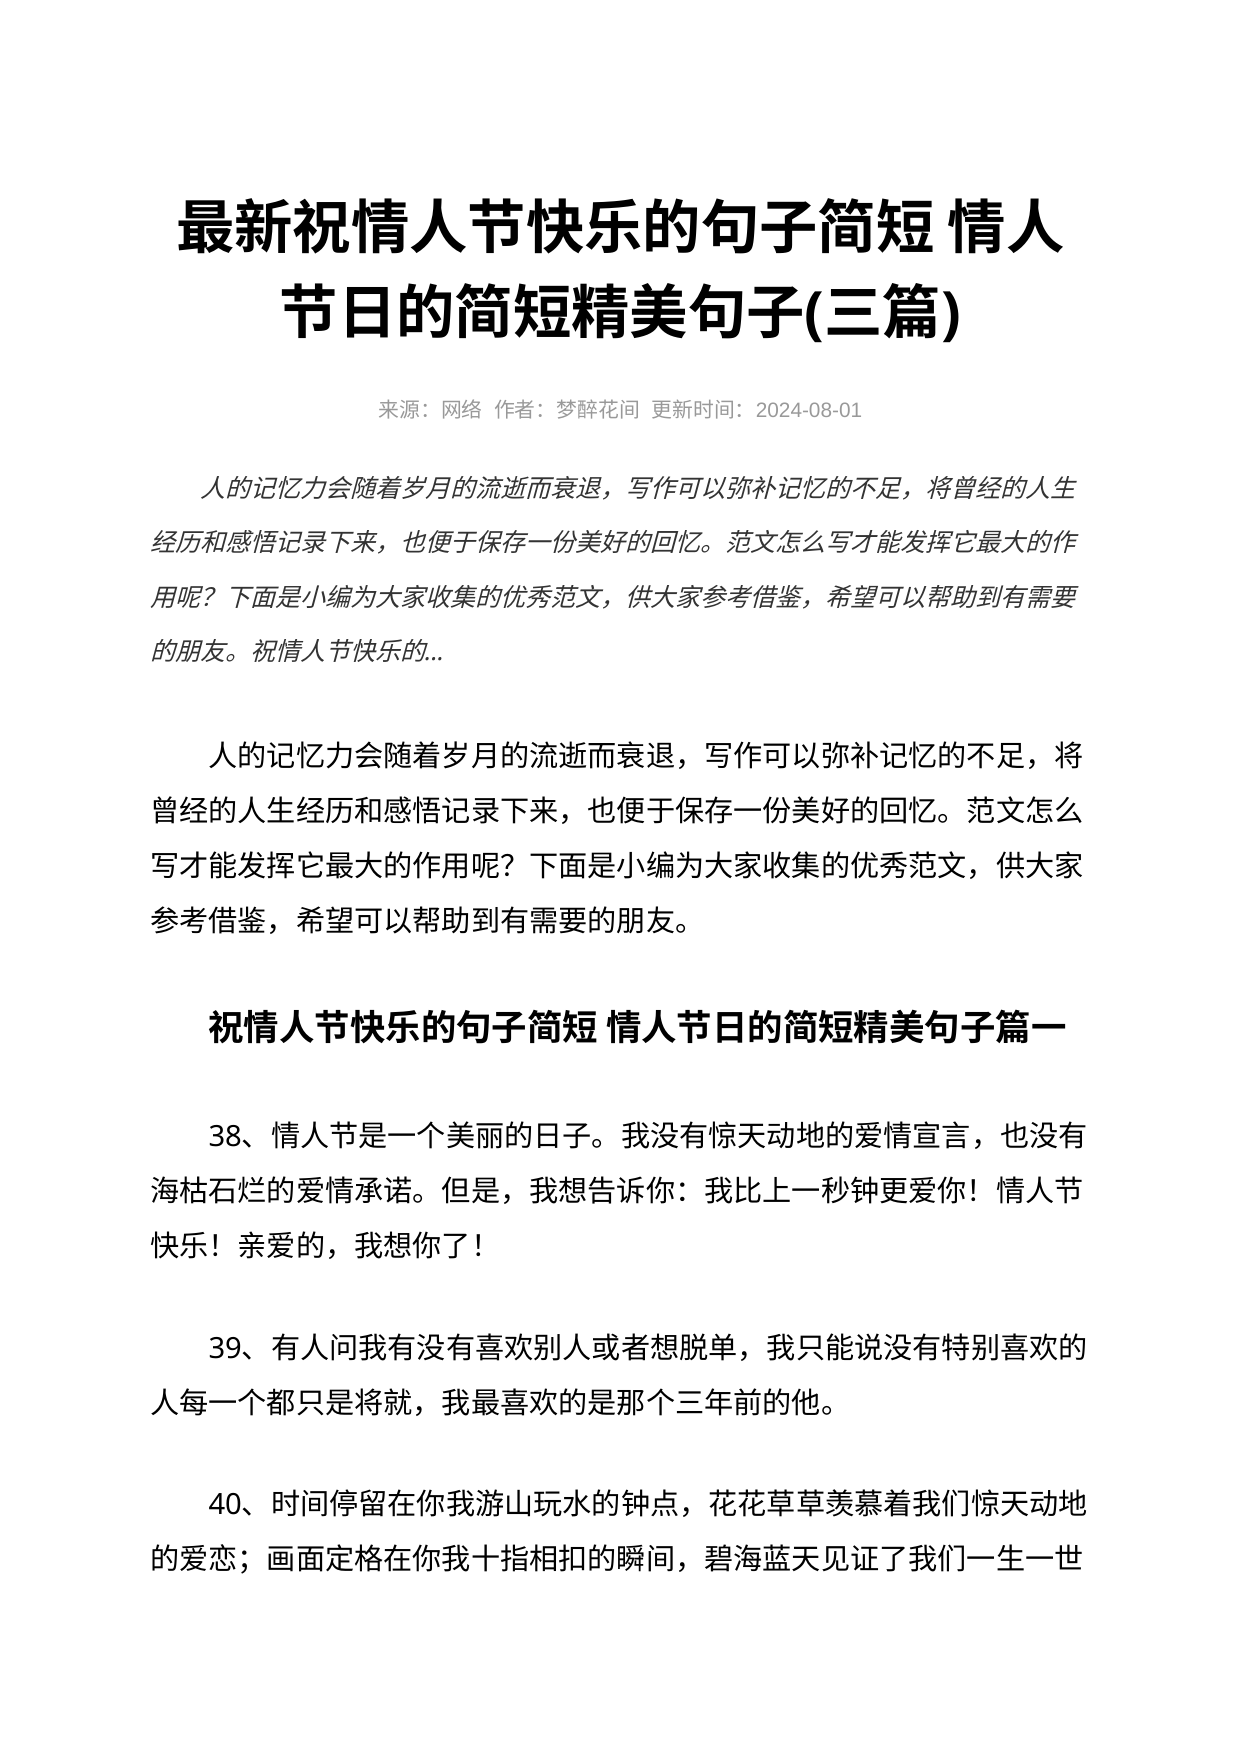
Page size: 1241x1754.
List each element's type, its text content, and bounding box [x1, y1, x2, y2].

text 人的记忆力会随着岁月的流逝而衰退，写作可以弥补记忆的不足，将曾经的人生经历和感悟记录下来，也便于保存一份美好的回忆。范文怎么写才能发挥它最大的作用呢？下面是小编为大家收集的优秀范文，供大家参考借鉴，希望可以帮助到有需要的朋友。祝情人节快乐的... [150, 468, 1090, 668]
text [150, 1481, 1090, 1578]
text 祝情人节快乐的句子简短 情人节日的简短精美句子篇一 [150, 999, 1090, 1050]
subtitle 最新祝情人节快乐的句子简短 情人节日的简短精美句子(三篇) [150, 181, 1090, 351]
text 人的记忆力会随着岁月的流逝而衰退，写作可以弥补记忆的不足，将曾经的人生经历和感悟记录下来，也便于保存一份美好的回忆。范文怎么写才能发挥它最大的作用呢？下面是小编为大家收集的优秀范文，供大家参考借鉴，希望可以帮助到有需要的朋友。 [150, 733, 1090, 939]
text 38、情人节是一个美丽的日子。我没有惊天动地的爱情宣言，也没有海枯石烂的爱情承诺。但是，我想告诉你：我比上一秒钟更爱你！情人节快乐！亲爱的，我想你了！ [150, 1112, 1090, 1265]
text 来源：网络 作者：梦醉花间 更新时间：2024-08-01 [150, 397, 1090, 421]
text 39、有人问我有没有喜欢别人或者想脱单，我只能说没有特别喜欢的人每一个都只是将就，我最喜欢的是那个三年前的他。 [150, 1324, 1090, 1421]
